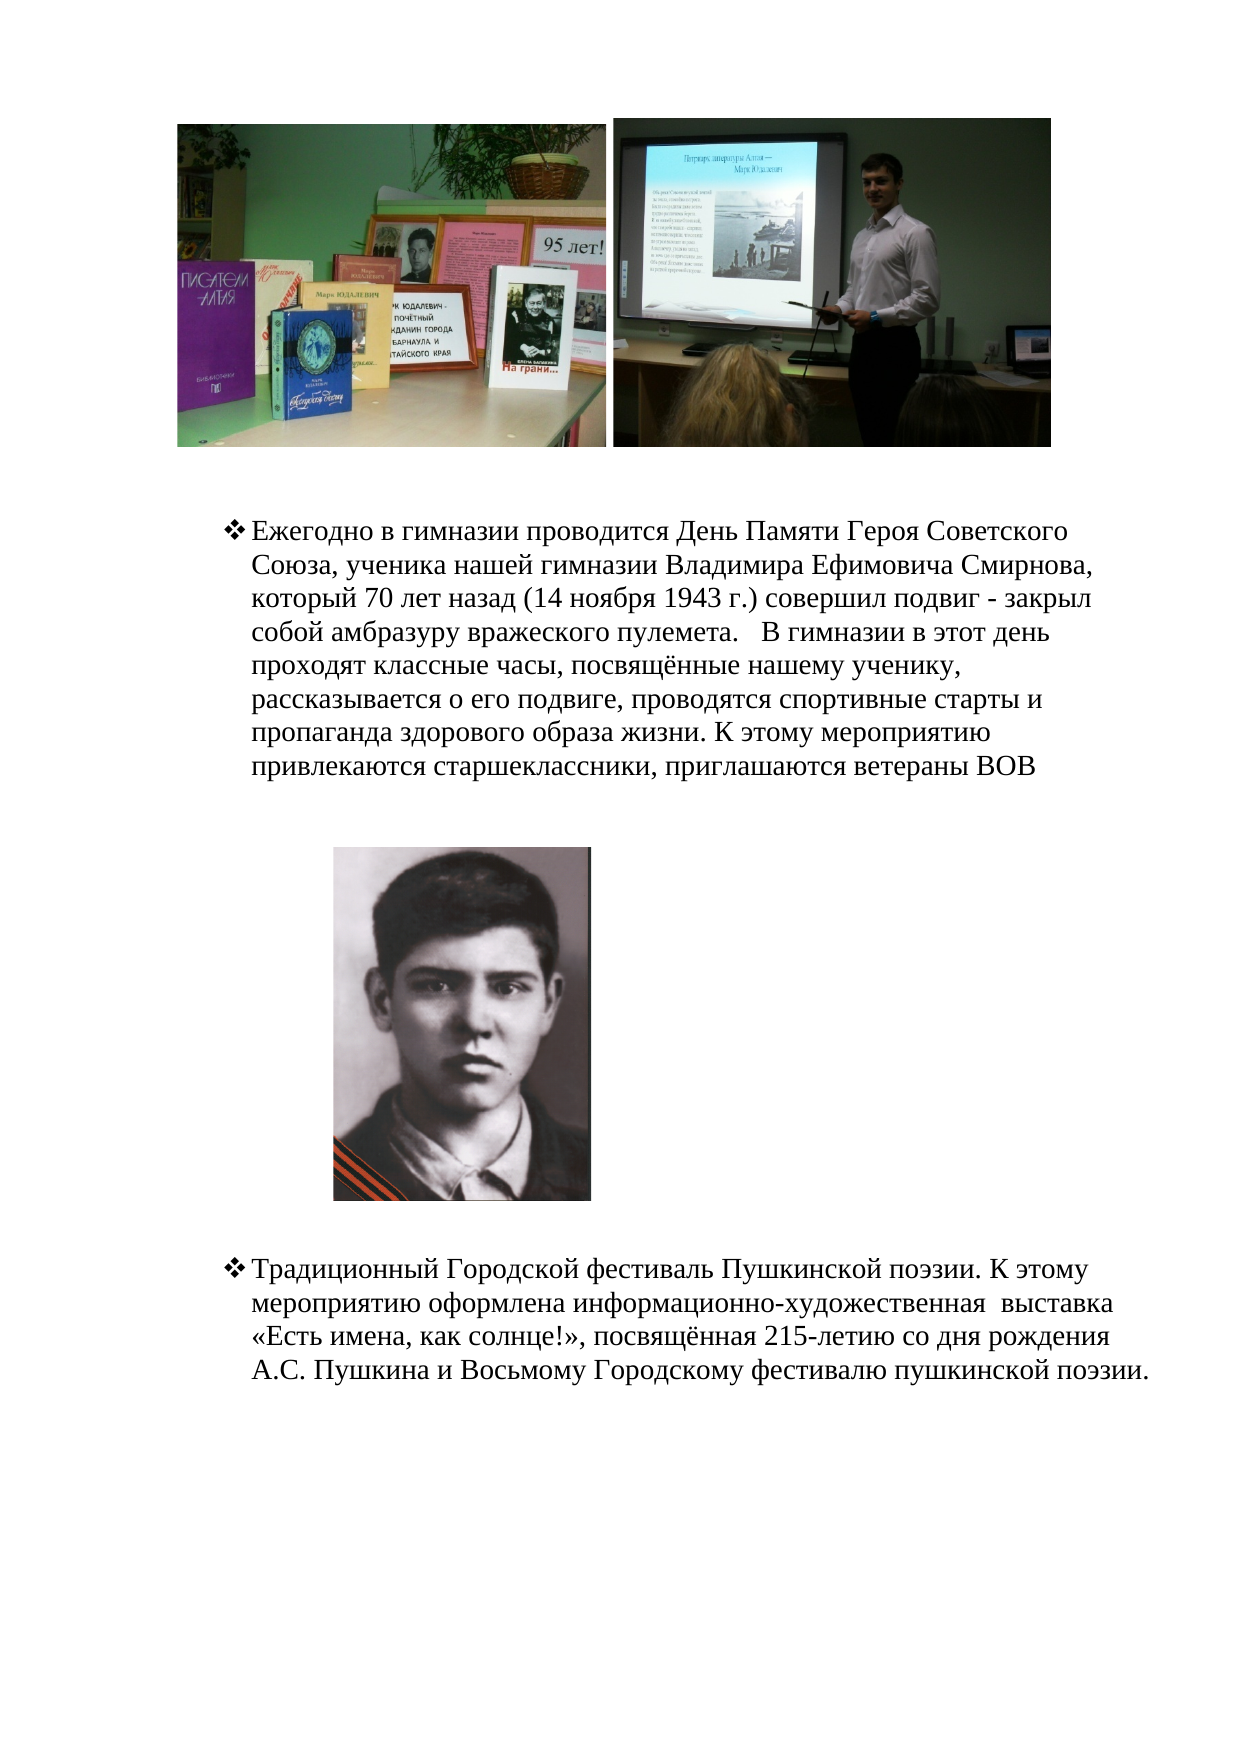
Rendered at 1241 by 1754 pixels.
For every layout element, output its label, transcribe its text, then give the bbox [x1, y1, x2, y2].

list Традиционный Городской фестиваль Пушкинской поэзии. К этому мероприятию оформлена информационно-художественная выставка «Есть имена, как солнце!», посвящённая 215-летию со дня рождения А.С. Пушкина и Восьмому Городскому фестивалю пушкинской поэзии. [222, 1251, 1152, 1386]
picture [613, 118, 1051, 447]
picture [333, 847, 592, 1201]
list Ежегодно в гимназии проводится День Памяти Героя Советского Союза, ученика нашей гимназии Владимира Ефимовича Смирнова, который 70 лет назад (14 ноября 1943 г.) совершил подвиг - закрыл собой амбразуру вражеского пулемета. В гимназии в этот день проходят классные часы, посвящённые нашему ученику, рассказывается о его подвиге, проводятся спортивные старты и пропаганда здорового образа жизни. К этому мероприятию привлекаются старшеклассники, приглашаются ветераны ВОВ [222, 513, 1152, 782]
picture [177, 124, 607, 447]
